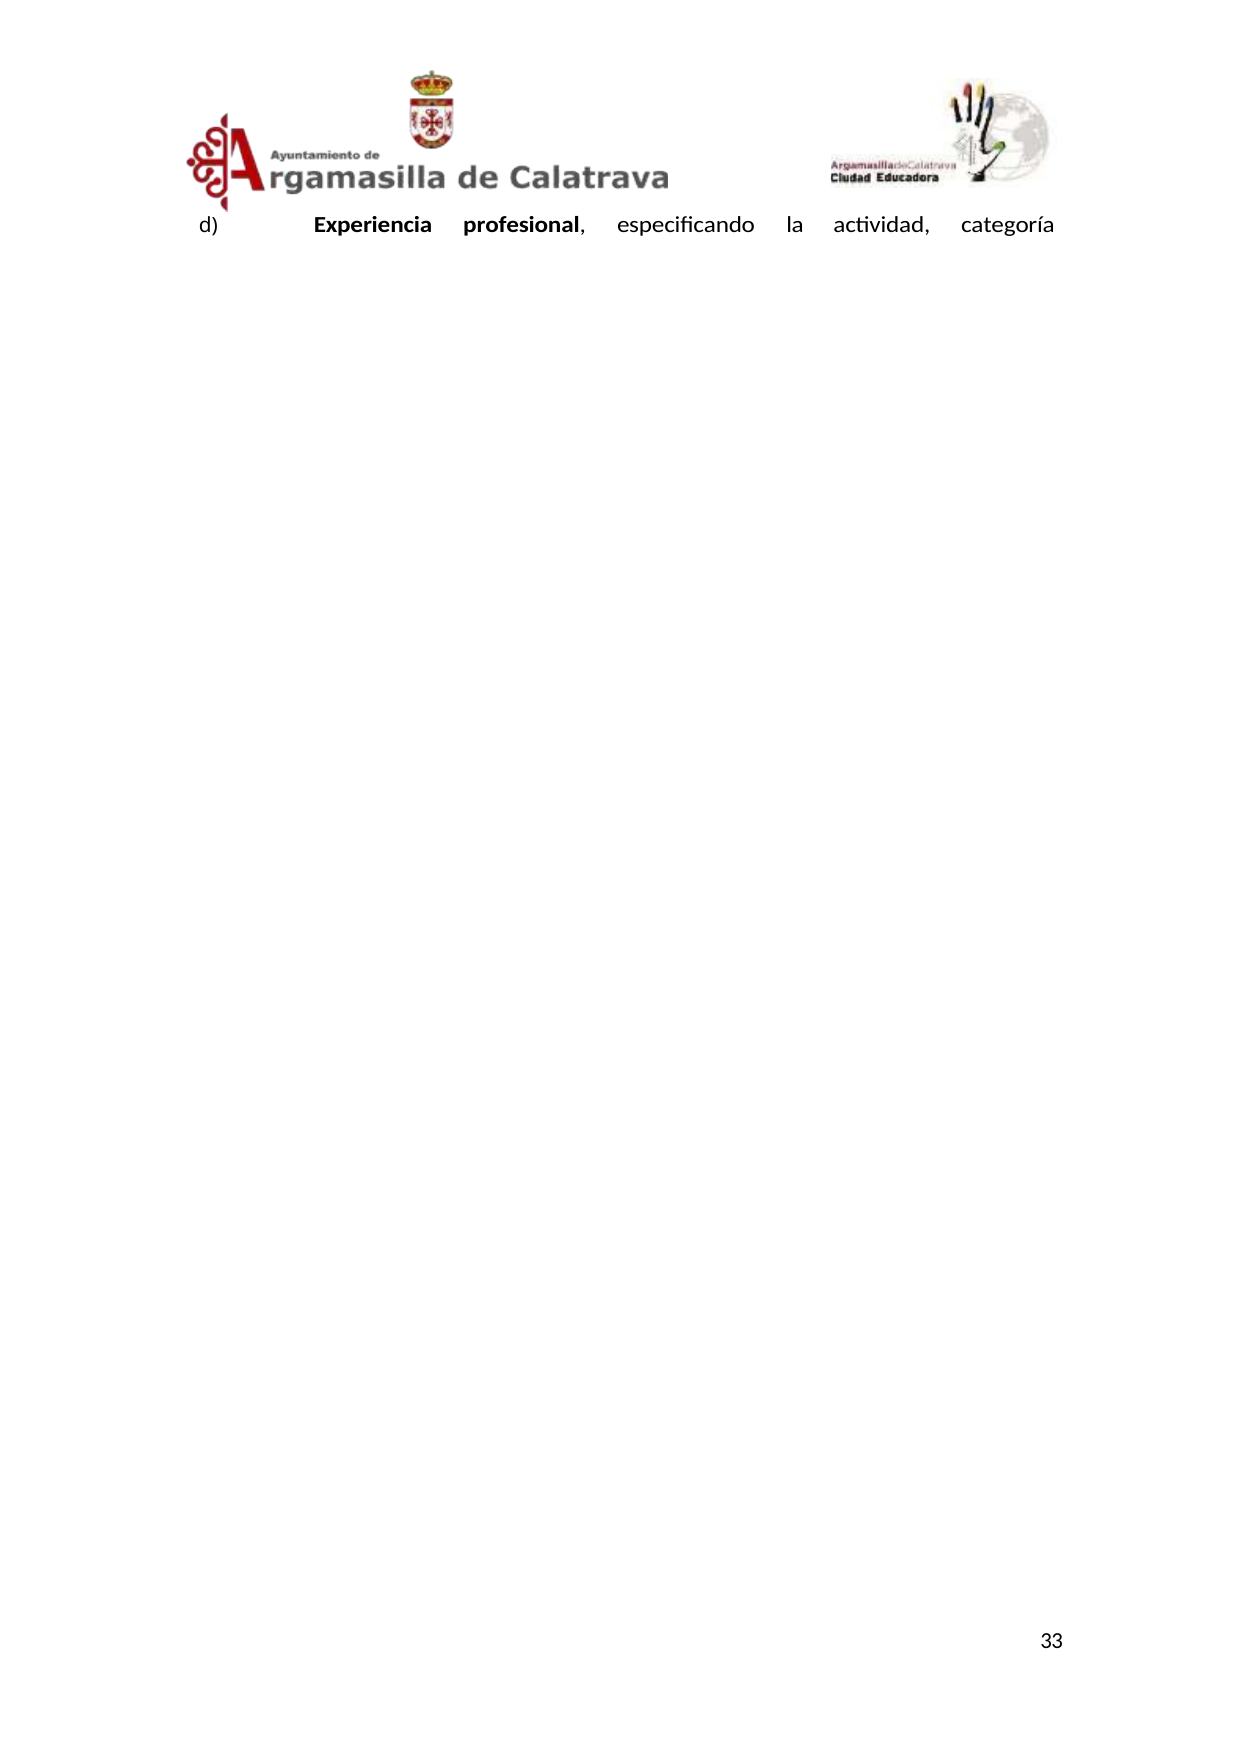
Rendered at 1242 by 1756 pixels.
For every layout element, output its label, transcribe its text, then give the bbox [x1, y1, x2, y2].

list Experiencia profesional, especificando la actividad, categoría [199, 210, 1150, 239]
picture [830, 78, 1057, 188]
picture [186, 70, 668, 212]
